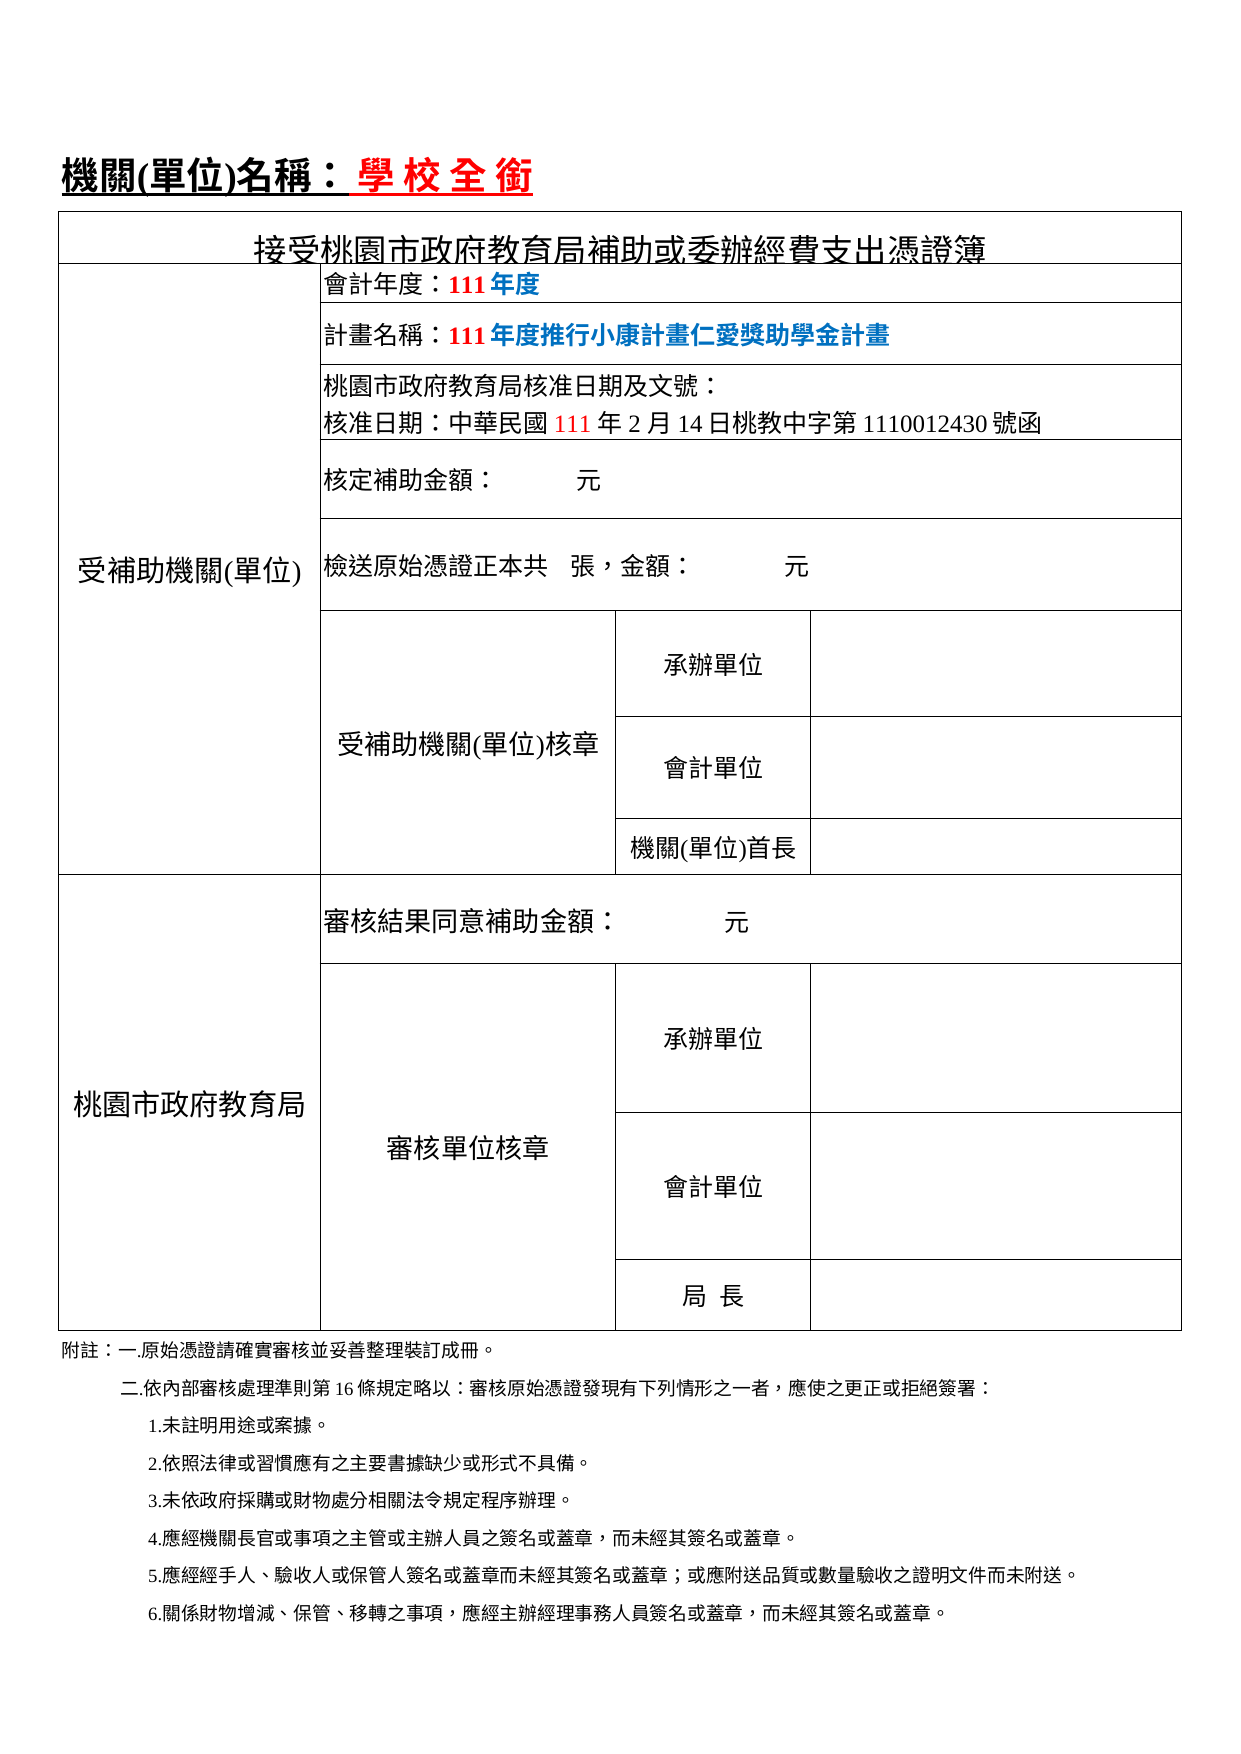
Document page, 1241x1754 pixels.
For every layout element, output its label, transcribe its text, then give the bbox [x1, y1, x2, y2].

table_cell [811, 964, 1181, 1112]
table_cell [811, 1113, 1181, 1259]
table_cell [59, 1331, 1181, 1631]
table_cell 會計年度：111年度 [321, 264, 1181, 302]
table_cell 受補助機關(單位) [59, 264, 320, 874]
table_cell [811, 717, 1181, 818]
table_cell 機關(單位)首長 [616, 819, 810, 874]
table_cell 桃園市政府教育局核准日期及文號： 核准日期：中華民國 111 年 2 月 14日桃教中字第1110012430號函 [321, 365, 1181, 439]
table_cell 承辦單位 [616, 611, 810, 716]
table_cell 檢送原始憑證正本共 張，金額： 元 [321, 519, 1181, 610]
table_cell [811, 1260, 1181, 1330]
table_cell 審核單位核章 [321, 964, 615, 1330]
table_header 機關(單位)名稱： 學 校 全 銜 [59, 136, 1181, 211]
table_cell 受補助機關(單位)核章 [321, 611, 615, 874]
table_cell 承辦單位 [616, 964, 810, 1112]
table_cell 計畫名稱：111年度推行小康計畫仁愛獎助學金計畫 [321, 303, 1181, 364]
table_cell [811, 611, 1181, 716]
table_cell 局 長 [616, 1260, 810, 1330]
table_cell [811, 819, 1181, 874]
table_cell 接受桃園市政府教育局補助或委辦經費支出憑證簿 [59, 212, 1181, 263]
table_cell 桃園市政府教育局 [59, 875, 320, 1330]
table_cell 會計單位 [616, 717, 810, 818]
table_cell 核定補助金額： 元 [321, 440, 1181, 518]
table_cell 審核結果同意補助金額： 元 [321, 875, 1181, 963]
table_cell 會計單位 [616, 1113, 810, 1259]
